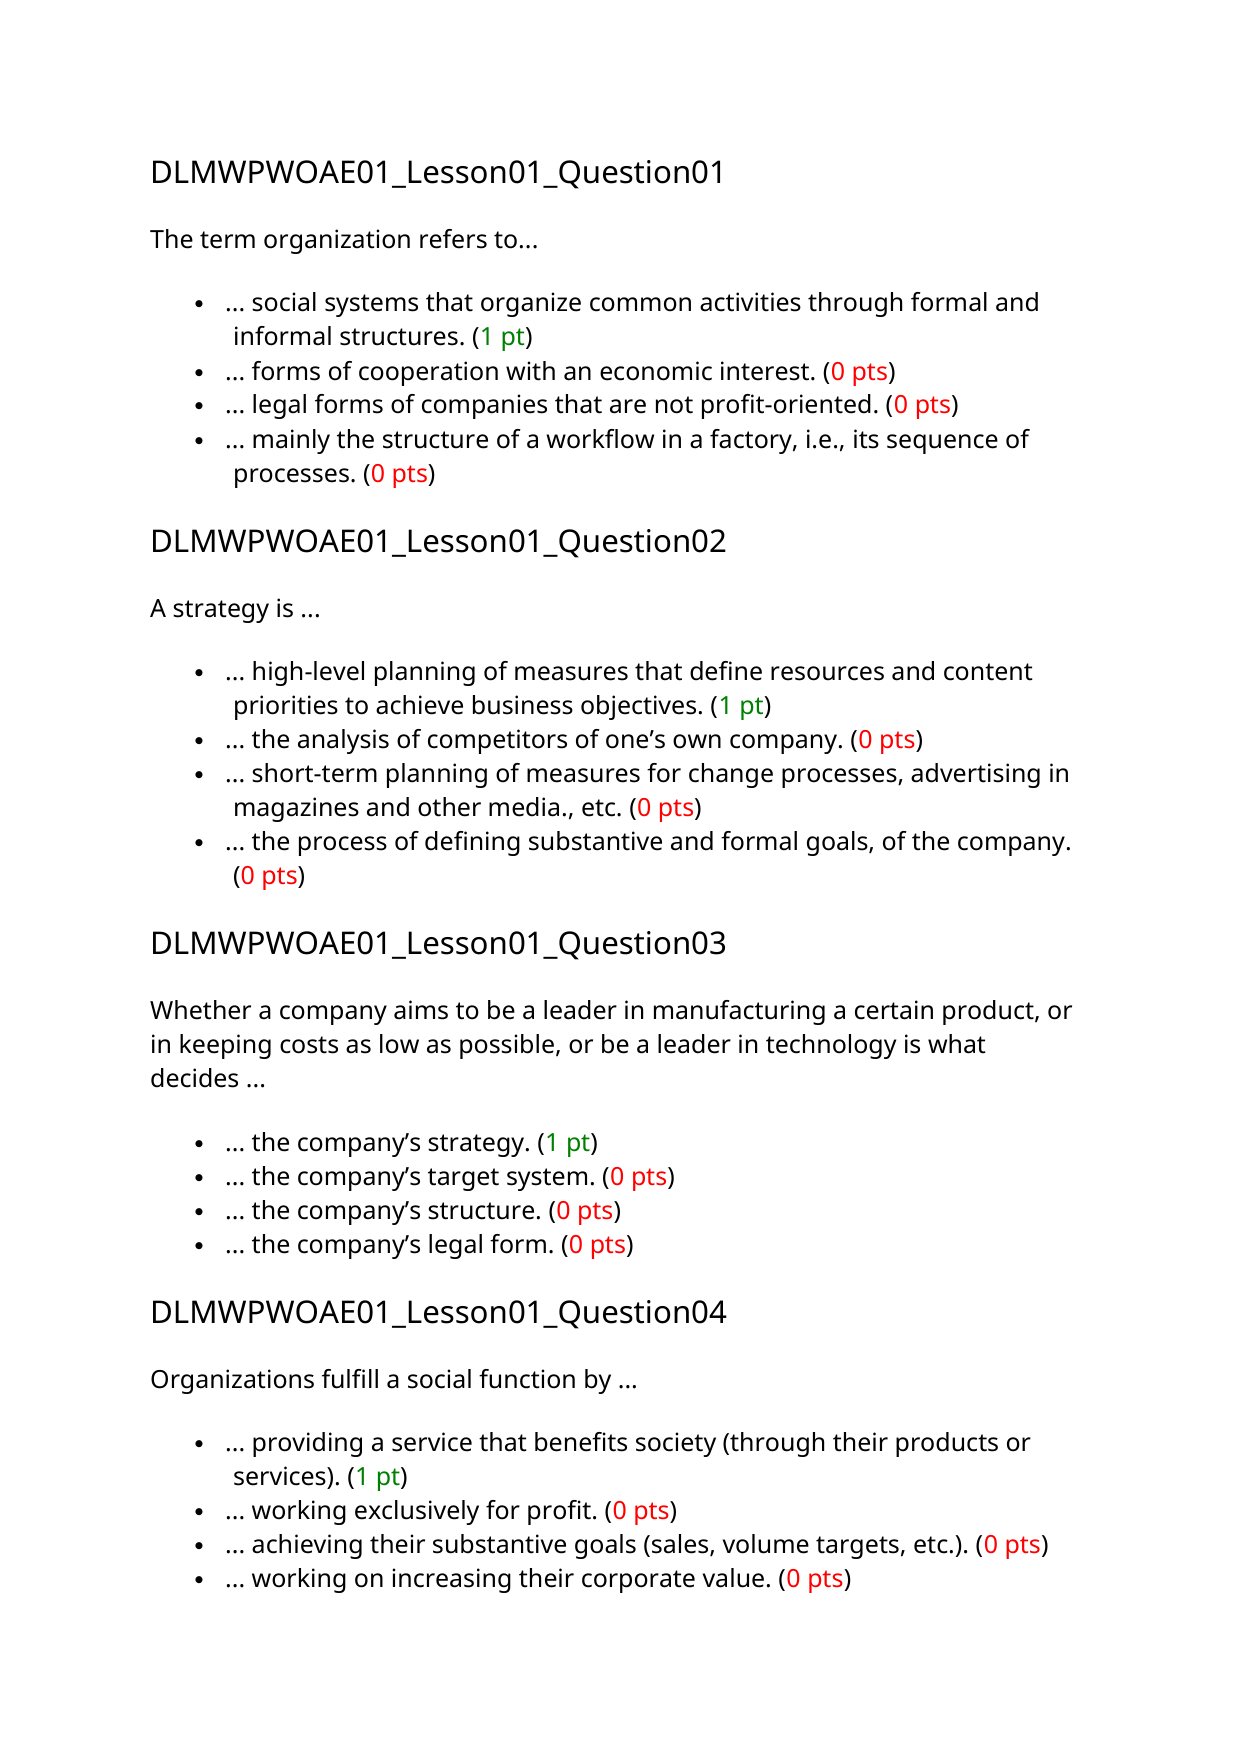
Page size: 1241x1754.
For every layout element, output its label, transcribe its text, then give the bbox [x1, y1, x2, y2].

list ... forms of cooperation with an economic interest. (0 pts) [195, 353, 1090, 387]
text Organizations fulfill a social function by ... [150, 1361, 1090, 1396]
text DLMWPWOAE01_Lesson01_Question04 [150, 1290, 1090, 1332]
list ... achieving their substantive goals (sales, volume targets, etc.). (0 pts) [195, 1527, 1090, 1561]
list ... legal forms of companies that are not profit-oriented. (0 pts) [195, 387, 1090, 421]
text A strategy is ... [150, 590, 1090, 624]
list ... the company’s structure. (0 pts) [195, 1192, 1090, 1226]
list ... short-term planning of measures for change processes, advertising in magazines and other media., etc. (0 pts) [195, 756, 1090, 824]
list ... social systems that organize common activities through formal and informal structures. (1 pt) [195, 285, 1090, 353]
list ... working exclusively for profit. (0 pts) [195, 1493, 1090, 1527]
text Whether a company aims to be a leader in manufacturing a certain product, or in keeping costs as low as possible, or be a leader in technology is what decides ... [150, 993, 1090, 1095]
text DLMWPWOAE01_Lesson01_Question02 [150, 518, 1090, 561]
list ... the company’s legal form. (0 pts) [195, 1226, 1090, 1261]
text The term organization refers to... [150, 222, 1090, 256]
list ... providing a service that benefits society (through their products or services). (1 pt) [195, 1425, 1090, 1493]
list ... mainly the structure of a workflow in a factory, i.e., its sequence of processes. (0 pts) [195, 421, 1090, 489]
list ... the company’s strategy. (1 pt) [195, 1124, 1090, 1158]
list ... the process of defining substantive and formal goals, of the company. (0 pts) [195, 824, 1090, 892]
list ... high-level planning of measures that define resources and content priorities to achieve business objectives. (1 pt) [195, 653, 1090, 722]
text DLMWPWOAE01_Lesson01_Question01 [150, 150, 1090, 193]
list ... the company’s target system. (0 pts) [195, 1158, 1090, 1192]
list ... the analysis of competitors of one’s own company. (0 pts) [195, 722, 1090, 756]
text DLMWPWOAE01_Lesson01_Question03 [150, 921, 1090, 964]
list ... working on increasing their corporate value. (0 pts) [195, 1561, 1090, 1595]
